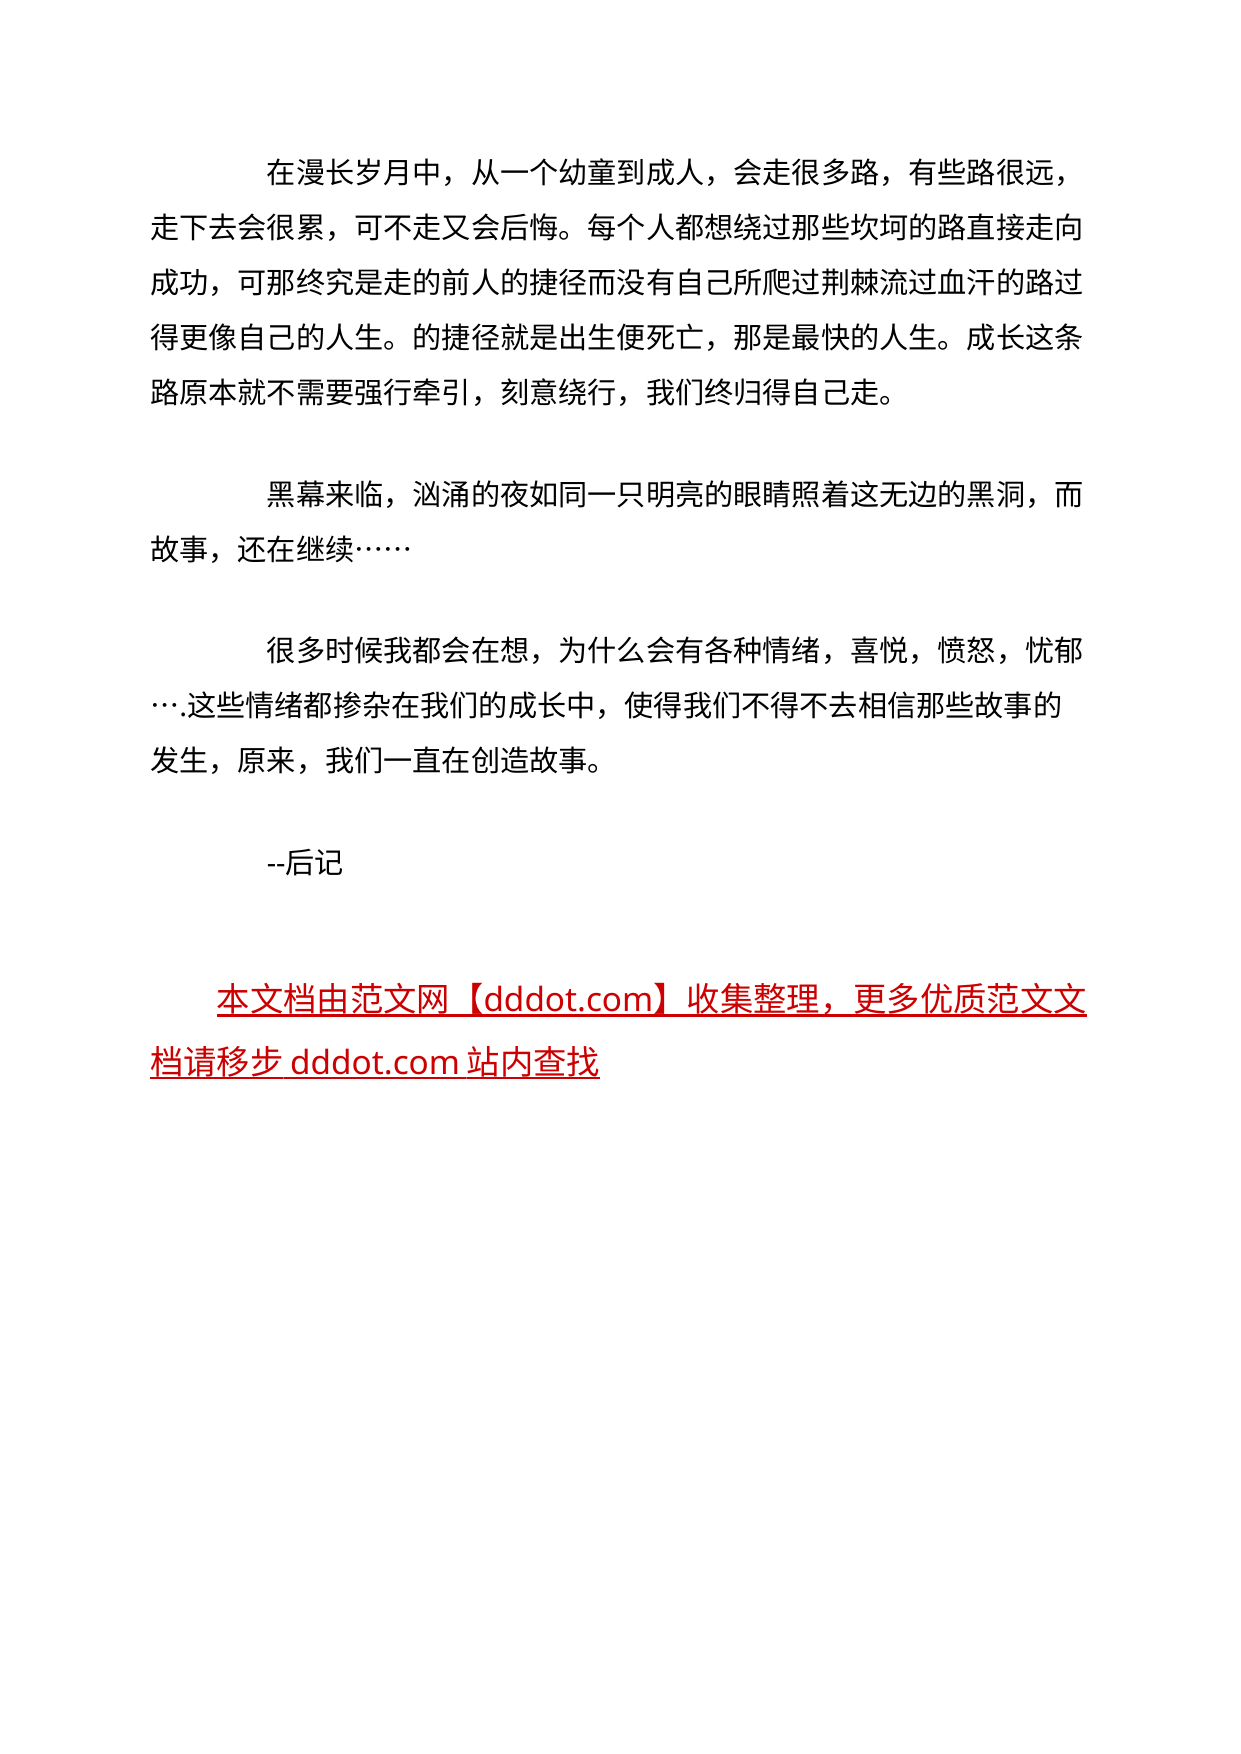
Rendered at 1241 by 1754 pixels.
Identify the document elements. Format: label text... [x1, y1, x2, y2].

text 在漫长岁月中，从一个幼童到成人，会走很多路，有些路很远，走下去会很累，可不走又会后悔。每个人都想绕过那些坎坷的路直接走向成功，可那终究是走的前人的捷径而没有自己所爬过荆棘流过血汗的路过得更像自己的人生。的捷径就是出生便死亡，那是最快的人生。成长这条路原本就不需要强行牵引，刻意绕行，我们终归得自己走。 [150, 150, 1090, 412]
text 黑幕来临，汹涌的夜如同一只明亮的眼睛照着这无边的黑洞，而故事，还在继续…… [150, 471, 1090, 568]
text 很多时候我都会在想，为什么会有各种情绪，喜悦，愤怒，忧郁….这些情绪都掺杂在我们的成长中，使得我们不得不去相信那些故事的发生，原来，我们一直在创造故事。 [150, 628, 1090, 780]
text --后记 [150, 840, 1090, 882]
text 本文档由范文网【dddot.com】收集整理，更多优质范文文档请移步dddot.com站内查找 [150, 973, 1090, 1084]
